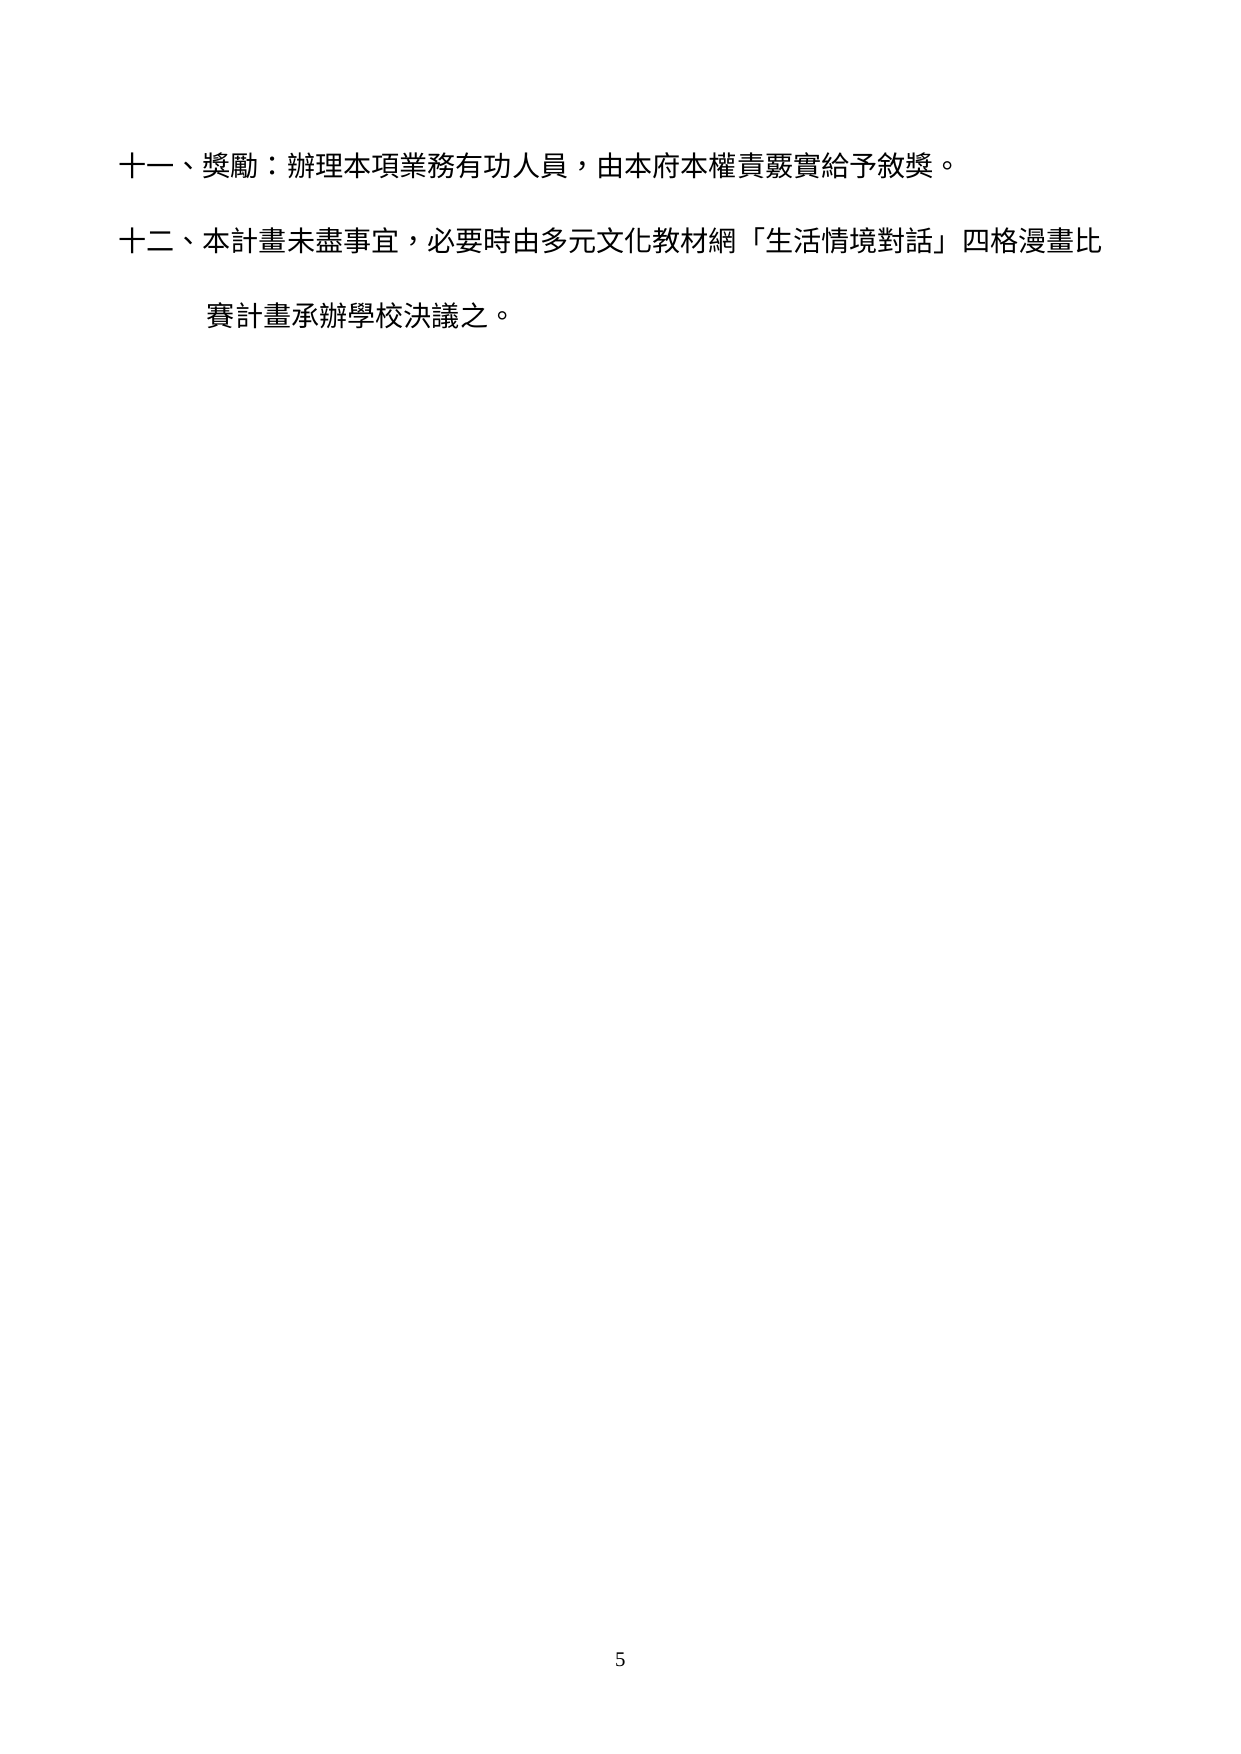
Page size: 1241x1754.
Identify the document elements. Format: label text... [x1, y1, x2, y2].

text 十二、本計畫未盡事宜，必要時由多元文化教材網「生活情境對話」四格漫畫比賽計畫承辦學校決議之。 [118, 202, 1122, 352]
text 十一、獎勵：辦理本項業務有功人員，由本府本權責覈實給予敘獎。 [118, 127, 1197, 202]
